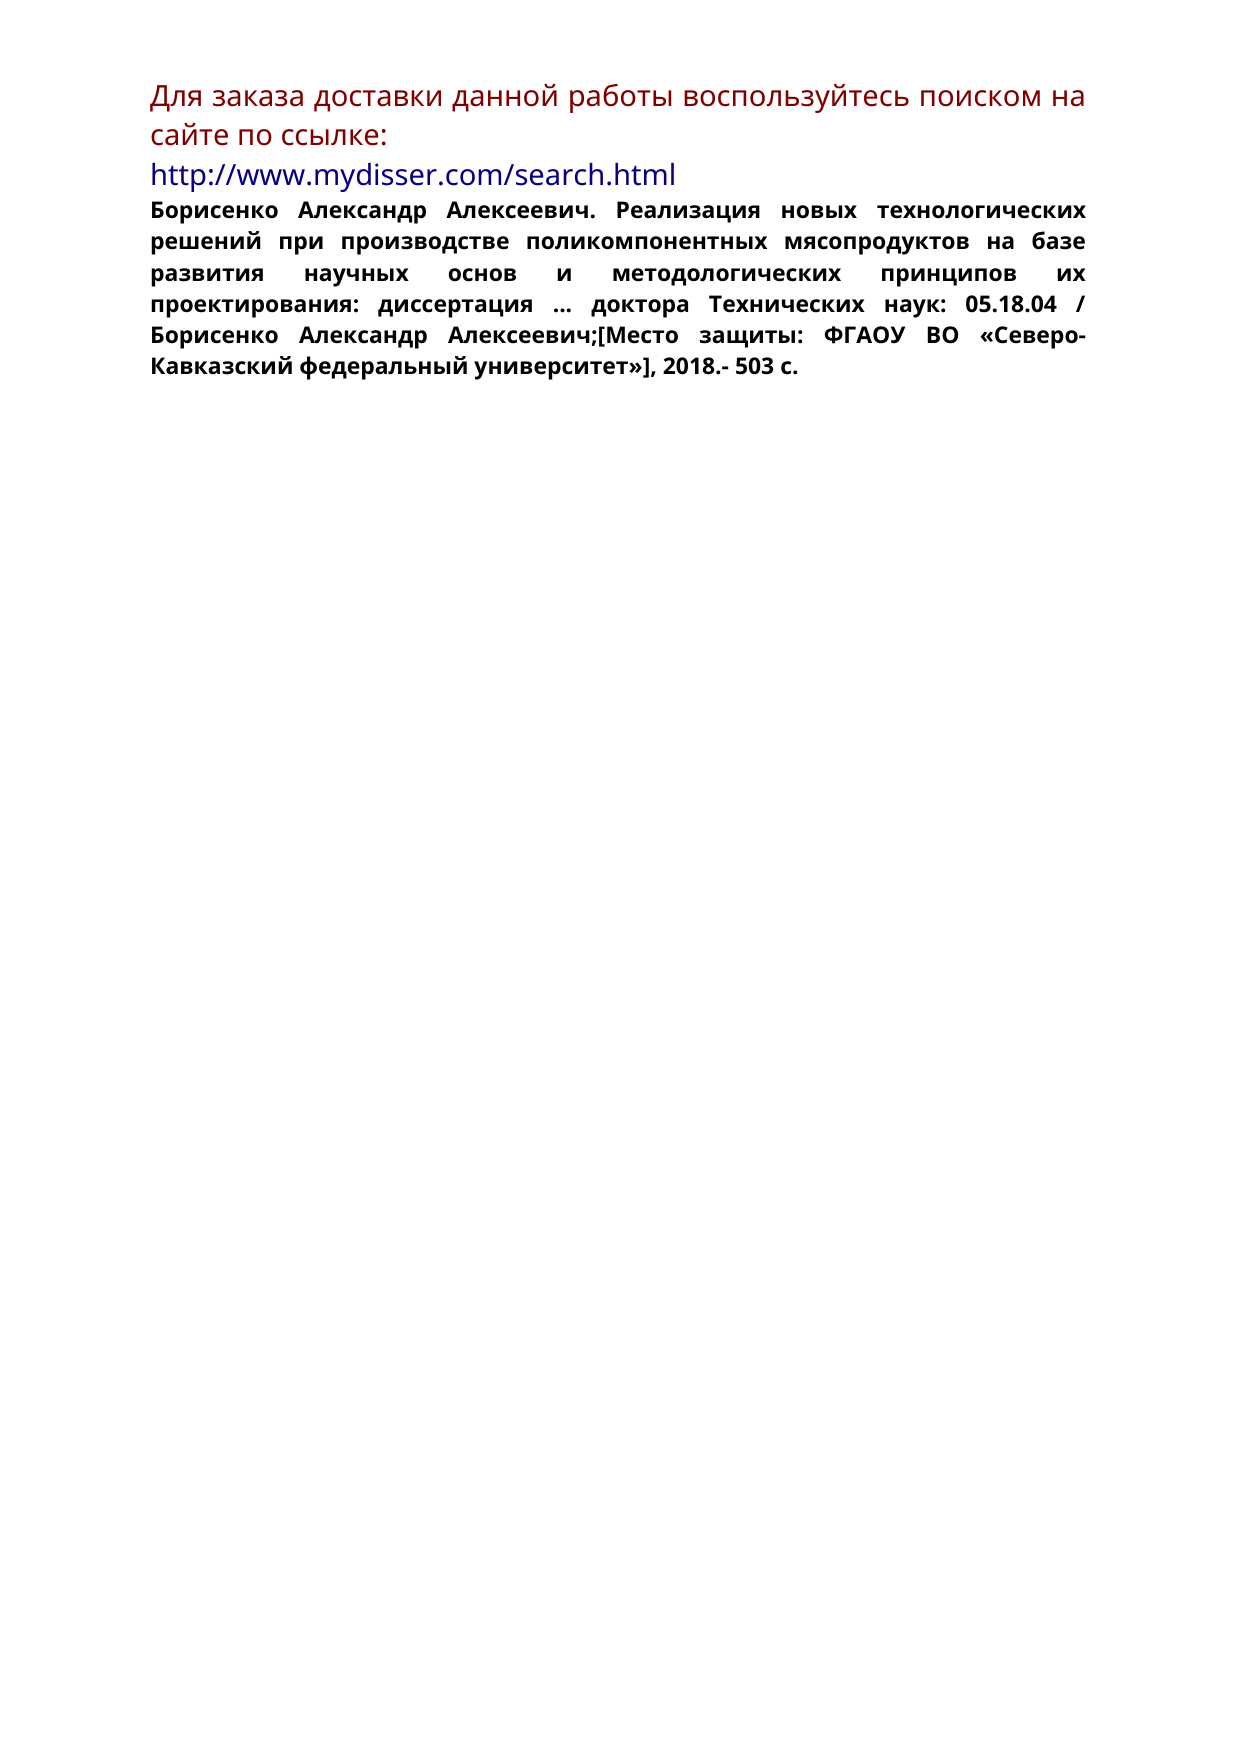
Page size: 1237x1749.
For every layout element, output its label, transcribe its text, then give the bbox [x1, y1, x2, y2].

text Борисенко Александр Алексеевич. Реализация новых технологических решений при производстве поликомпонентных мясопродуктов на базе развития научных основ и методологических принципов их проектирования: диссертация ... доктора Технических наук: 05.18.04 / Борисенко Александр Алексеевич;[Место защиты: ФГАОУ ВО «Северо-Кавказский федеральный университет»], 2018.- 503 с. [150, 194, 1086, 382]
